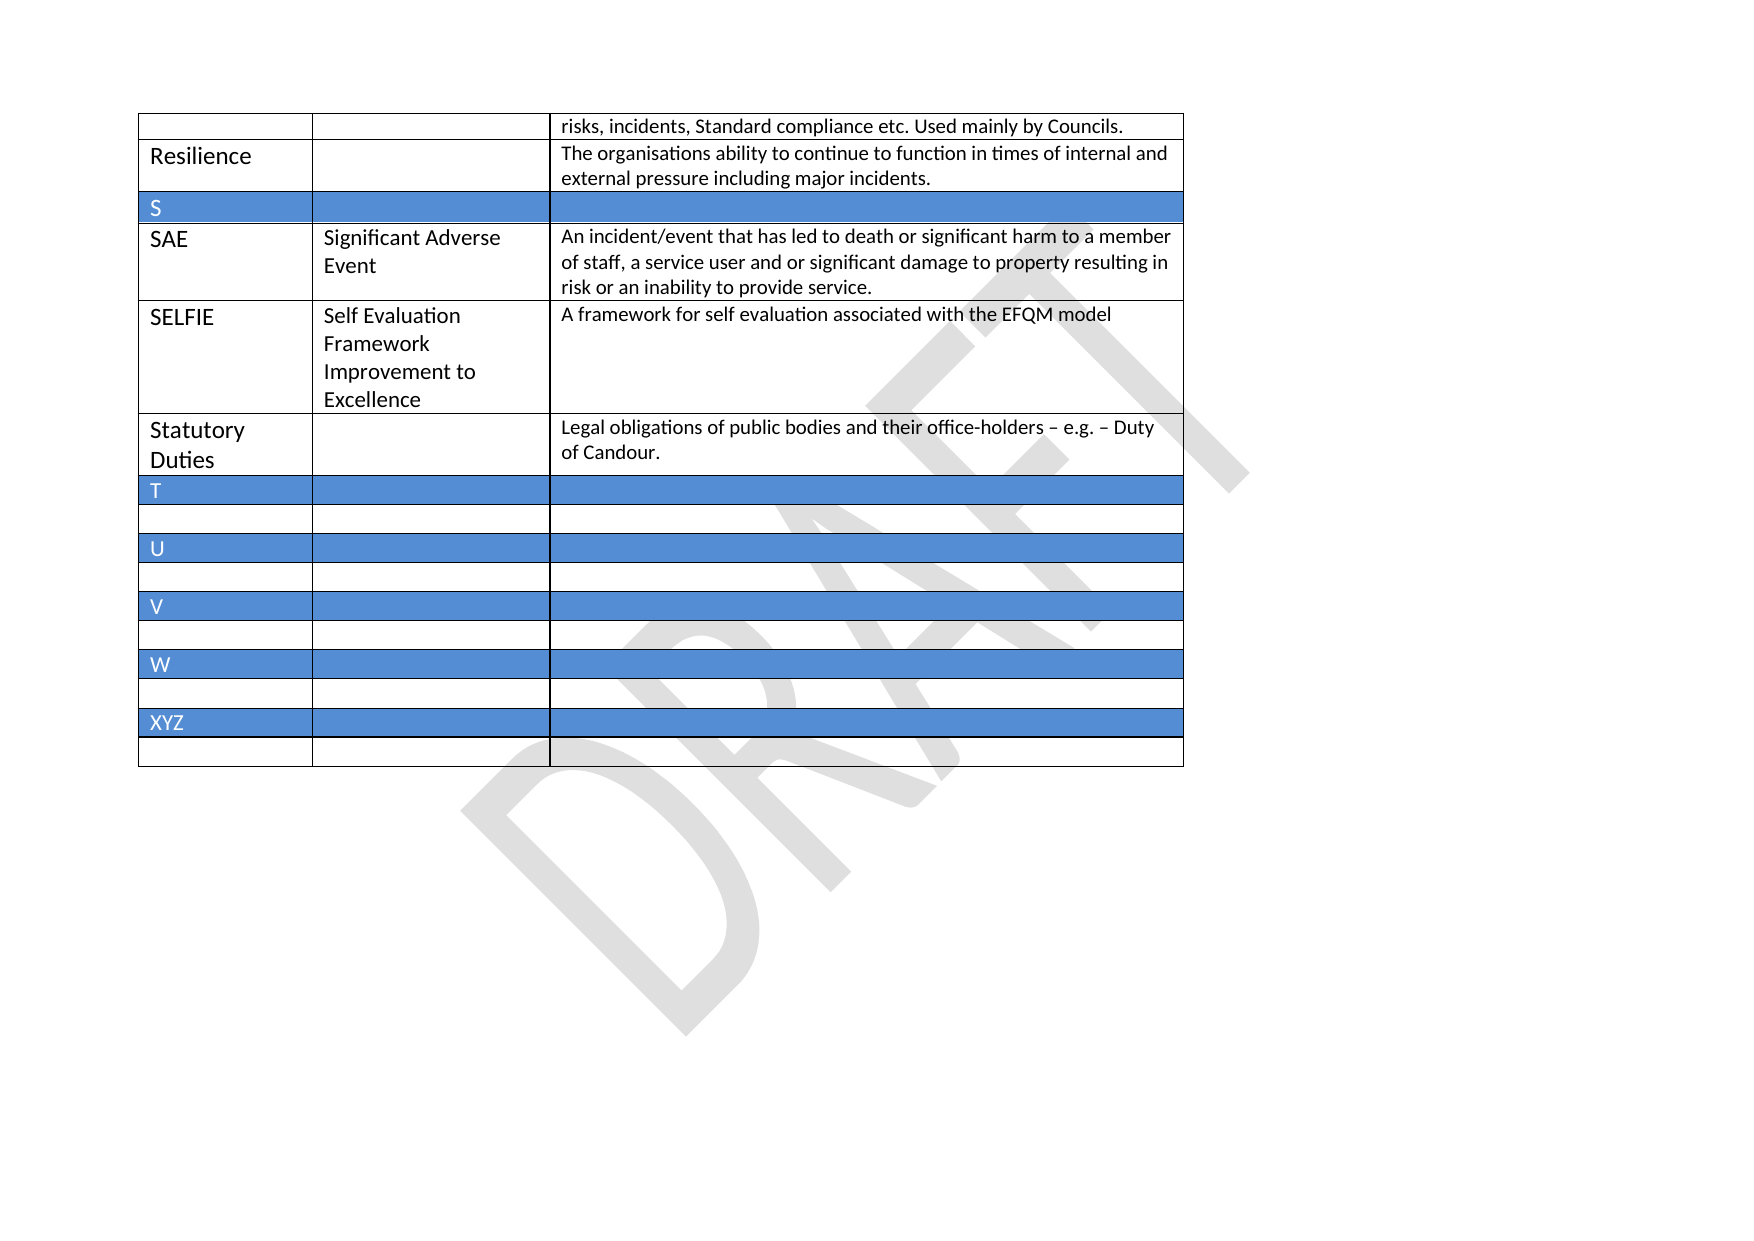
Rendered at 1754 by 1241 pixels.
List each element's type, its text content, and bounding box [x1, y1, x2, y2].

table_cell RIVO [139, 114, 312, 139]
table_cell [313, 621, 549, 649]
table_cell [551, 650, 1183, 678]
table_cell [139, 679, 312, 707]
table_cell [551, 534, 1183, 562]
table_cell Self Evaluation Framework Improvement to Excellence [313, 301, 549, 413]
table_cell Significant Adverse Event [313, 224, 549, 300]
table_cell An incident/event that has led to death or significant harm to a member of staff, a service user and or significant damage to property resulting in risk or an inability to provide service. [551, 224, 1183, 300]
table_cell [551, 738, 1183, 766]
table_cell [551, 679, 1183, 707]
table_cell [313, 476, 549, 504]
table_cell Statutory Duties [139, 414, 312, 475]
table_cell [313, 114, 549, 139]
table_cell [551, 114, 1183, 139]
table_cell [313, 414, 549, 475]
table_cell SAE [139, 224, 312, 300]
table_cell [551, 592, 1183, 620]
table_cell [313, 534, 549, 562]
table_cell Legal obligations of public bodies and their office-holders – e.g. – Duty of Candour. [551, 414, 1183, 475]
table_cell T [139, 476, 312, 504]
table_cell [313, 709, 549, 736]
table_cell [139, 505, 312, 533]
table_cell Resilience [139, 140, 312, 191]
table_cell A framework for self evaluation associated with the EFQM model [551, 301, 1183, 413]
table_cell [313, 592, 549, 620]
table_cell XYZ [139, 709, 312, 736]
table_cell [551, 621, 1183, 649]
table_cell U [139, 534, 312, 562]
table_cell The organisations ability to continue to function in times of internal and external pressure including major incidents. [551, 140, 1183, 191]
table_cell [313, 140, 549, 191]
table_cell [313, 192, 549, 222]
table_cell [313, 679, 549, 707]
table_cell [551, 709, 1183, 736]
table_cell W [139, 650, 312, 678]
table_cell [313, 650, 549, 678]
table_cell [551, 505, 1183, 533]
table_cell [551, 192, 1183, 222]
table_cell S [139, 192, 312, 222]
table_cell [313, 738, 549, 766]
table_cell [551, 563, 1183, 591]
table_cell [139, 621, 312, 649]
table_cell V [139, 592, 312, 620]
table_cell SELFIE [139, 301, 312, 413]
table_cell [139, 563, 312, 591]
table_cell [139, 738, 312, 766]
table_cell [551, 476, 1183, 504]
table_cell [313, 505, 549, 533]
table_cell [313, 563, 549, 591]
